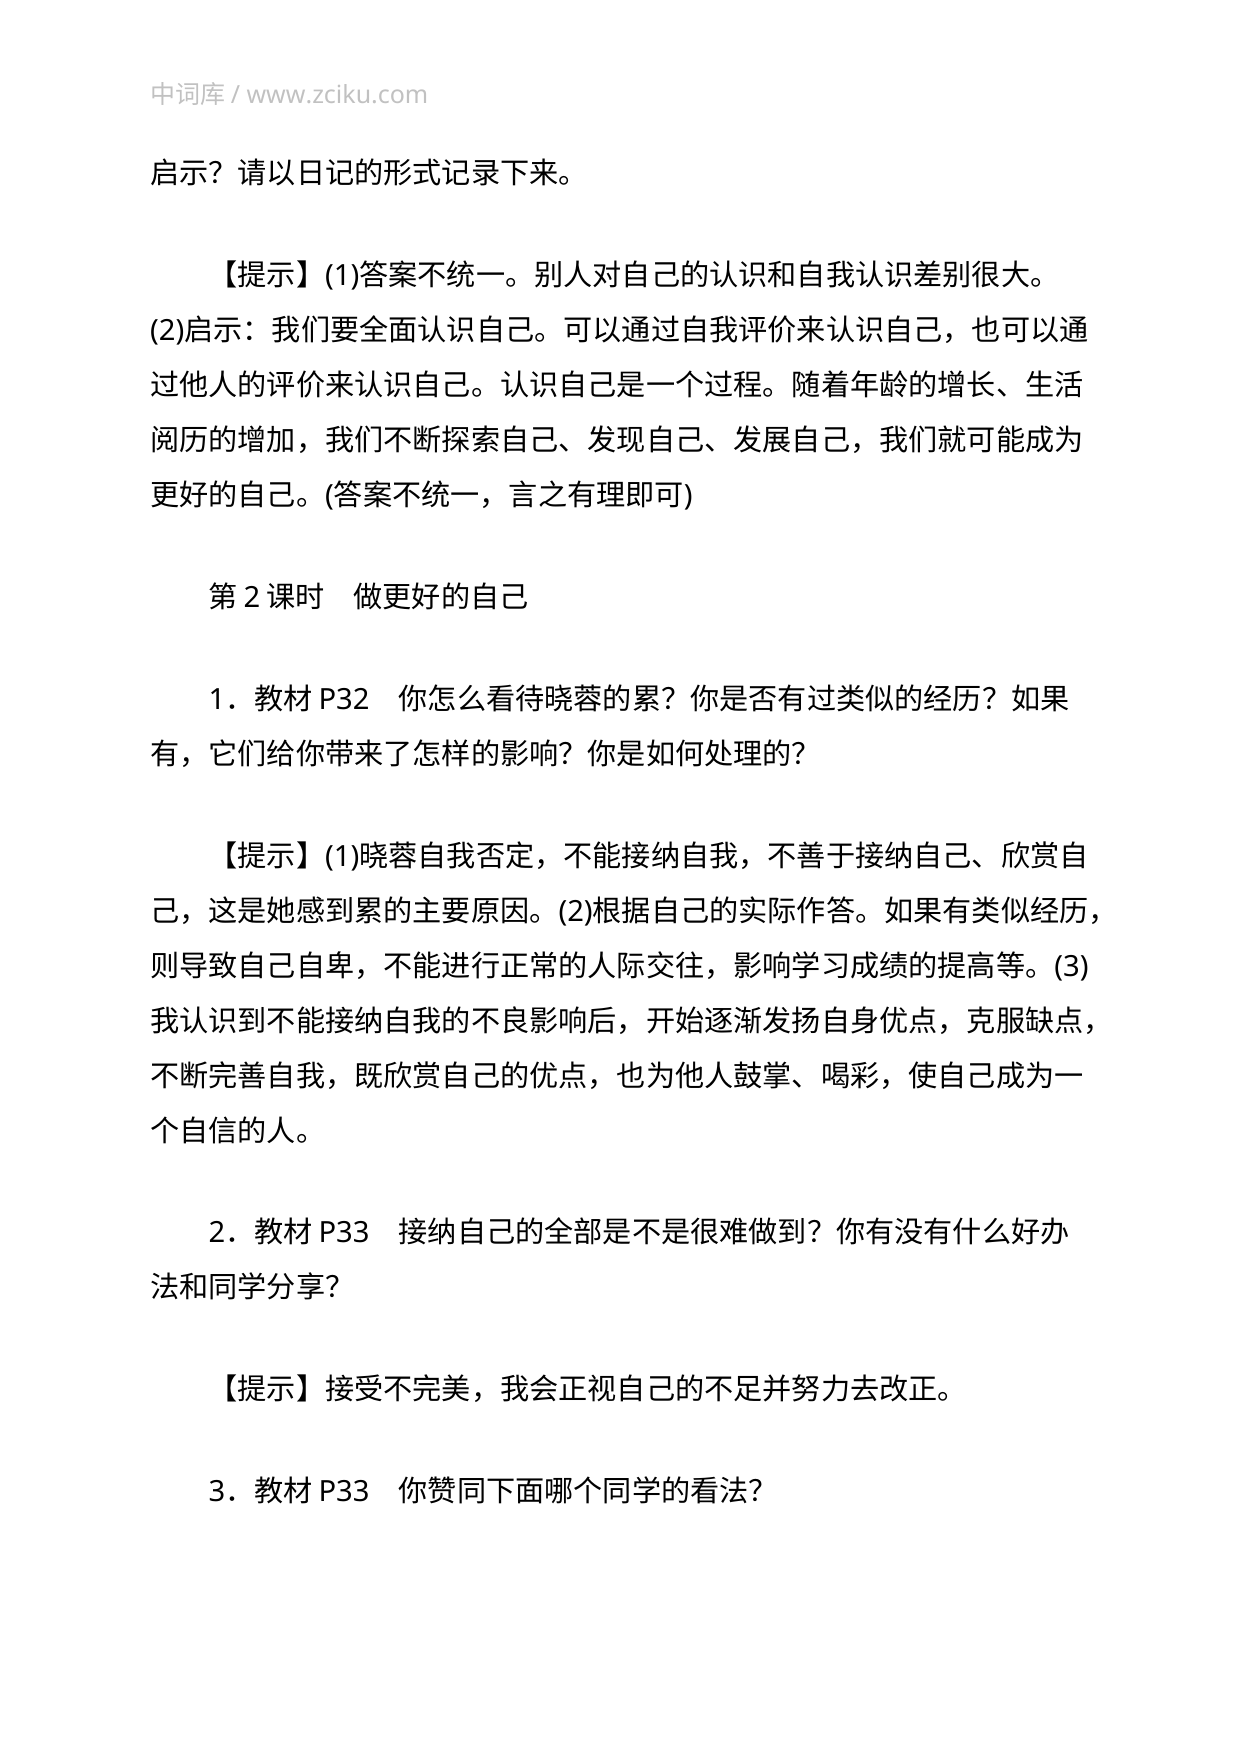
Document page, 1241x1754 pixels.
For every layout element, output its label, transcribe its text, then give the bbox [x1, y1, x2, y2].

text 【提示】(1)晓蓉自我否定，不能接纳自我，不善于接纳自己、欣赏自己，这是她感到累的主要原因。(2)根据自己的实际作答。如果有类似经历，则导致自己自卑，不能进行正常的人际交往，影响学习成绩的提高等。(3)我认识到不能接纳自我的不良影响后，开始逐渐发扬自身优点，克服缺点，不断完善自我，既欣赏自己的优点，也为他人鼓掌、喝彩，使自己成为一个自信的人。 [150, 832, 1090, 1149]
text 1．教材P32 你怎么看待晓蓉的累？你是否有过类似的经历？如果有，它们给你带来了怎样的影响？你是如何处理的？ [150, 676, 1090, 773]
text 【提示】接受不完美，我会正视自己的不足并努力去改正。 [150, 1366, 1090, 1408]
text 2．教材P33 接纳自己的全部是不是很难做到？你有没有什么好办法和同学分享？ [150, 1209, 1090, 1306]
text 【提示】(1)答案不统一。别人对自己的认识和自我认识差别很大。(2)启示：我们要全面认识自己。可以通过自我评价来认识自己，也可以通过他人的评价来认识自己。认识自己是一个过程。随着年龄的增长、生活阅历的增加，我们不断探索自己、发现自己、发展自己，我们就可能成为更好的自己。(答案不统一，言之有理即可) [150, 252, 1090, 514]
text 第2课时 做更好的自己 [150, 573, 1090, 616]
text 3．教材P33 你赞同下面哪个同学的看法？ [150, 1467, 1090, 1510]
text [150, 150, 1090, 192]
